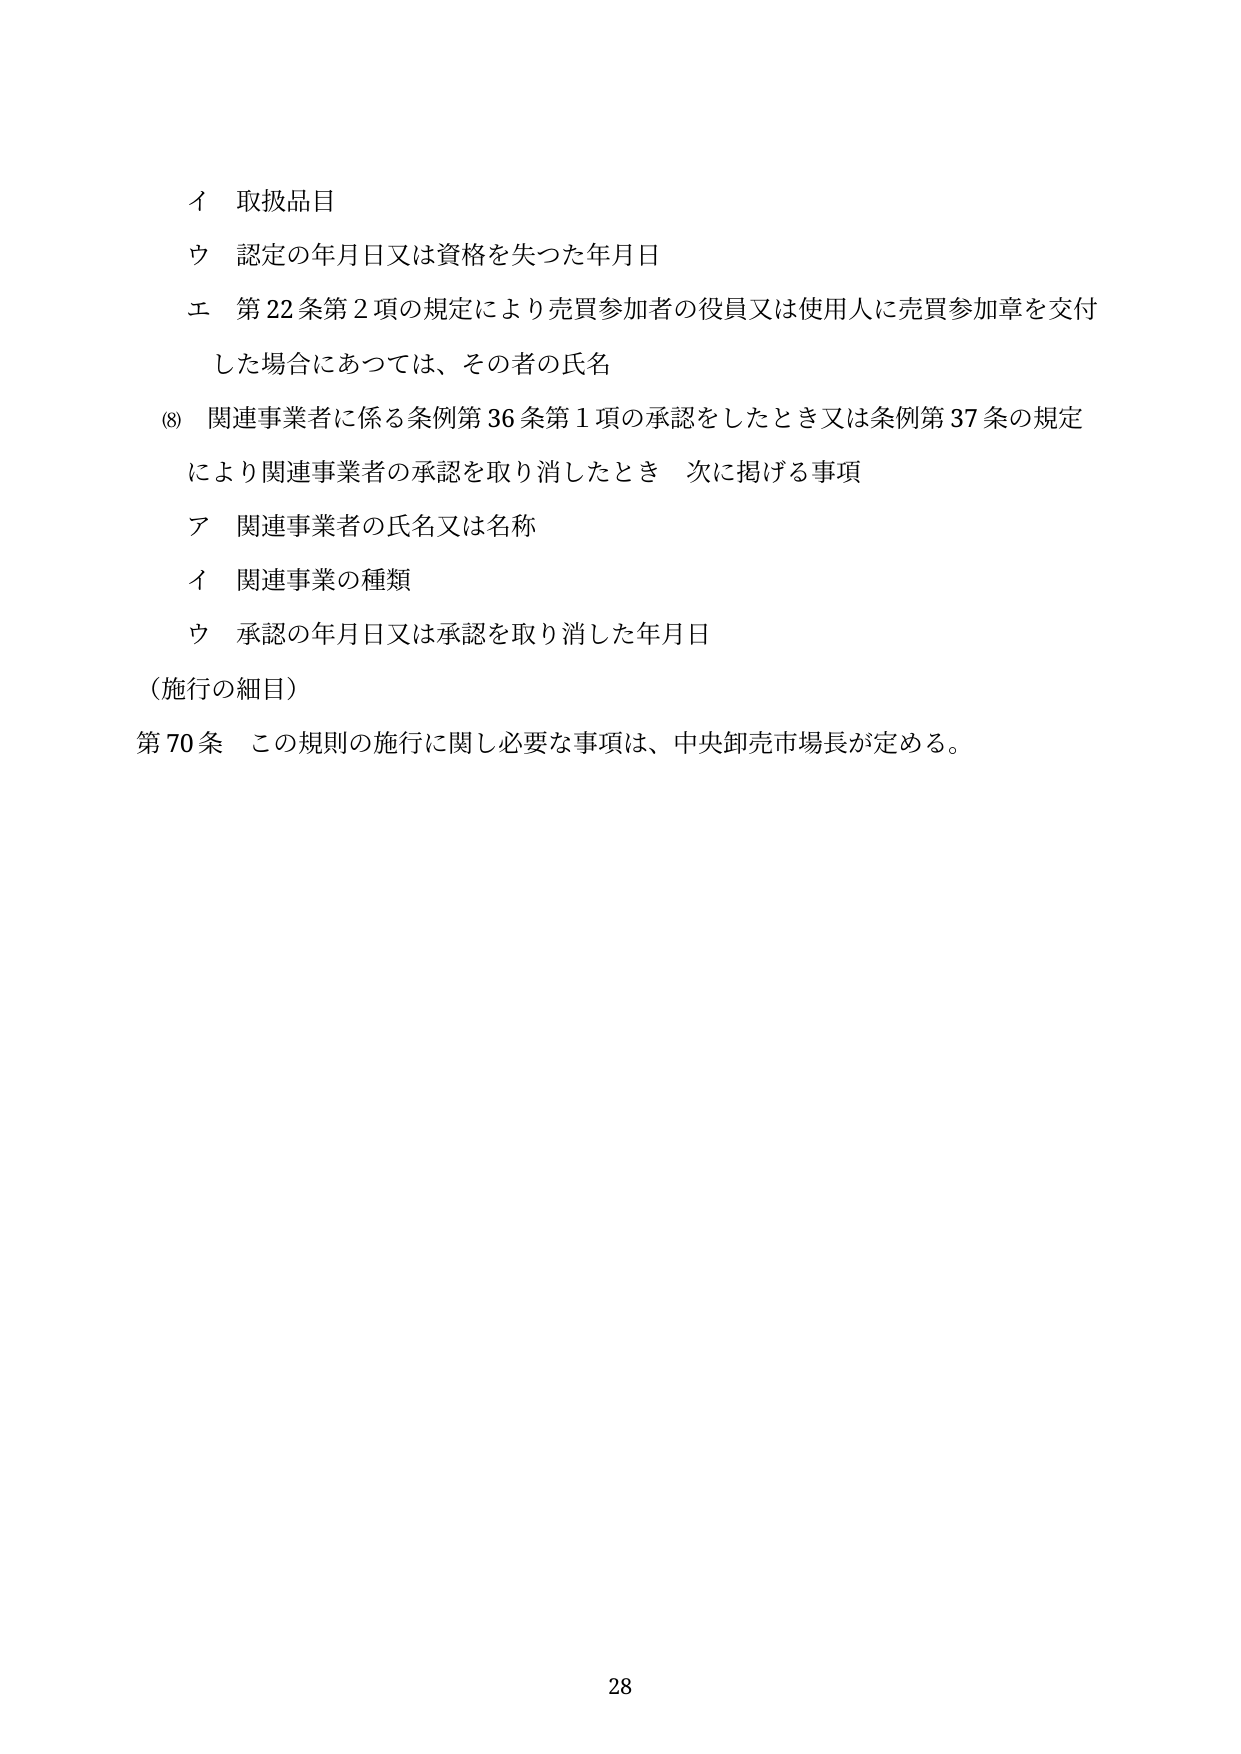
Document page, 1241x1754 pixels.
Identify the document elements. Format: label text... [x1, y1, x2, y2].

text ウ 承認の年月日又は承認を取り消した年月日 [136, 606, 1104, 660]
text ア 関連事業者の氏名又は名称 [136, 498, 1104, 552]
text エ 第22条第２項の規定により売買参加者の役員又は使用人に売買参加章を交付 [136, 281, 1104, 335]
text ウ 認定の年月日又は資格を失つた年月日 [136, 227, 1104, 281]
text イ 取扱品目 [136, 173, 1104, 227]
text （施行の細目） [136, 660, 1104, 714]
text イ 関連事業の種類 [136, 552, 1104, 606]
text した場合にあつては、その者の氏名 [136, 335, 1104, 389]
text ⑻ 関連事業者に係る条例第36条第１項の承認をしたとき又は条例第37条の規定により関連事業者の承認を取り消したとき 次に掲げる事項 [161, 389, 1104, 498]
text 第70条 この規則の施行に関し必要な事項は、中央卸売市場長が定める。 [136, 714, 1104, 769]
